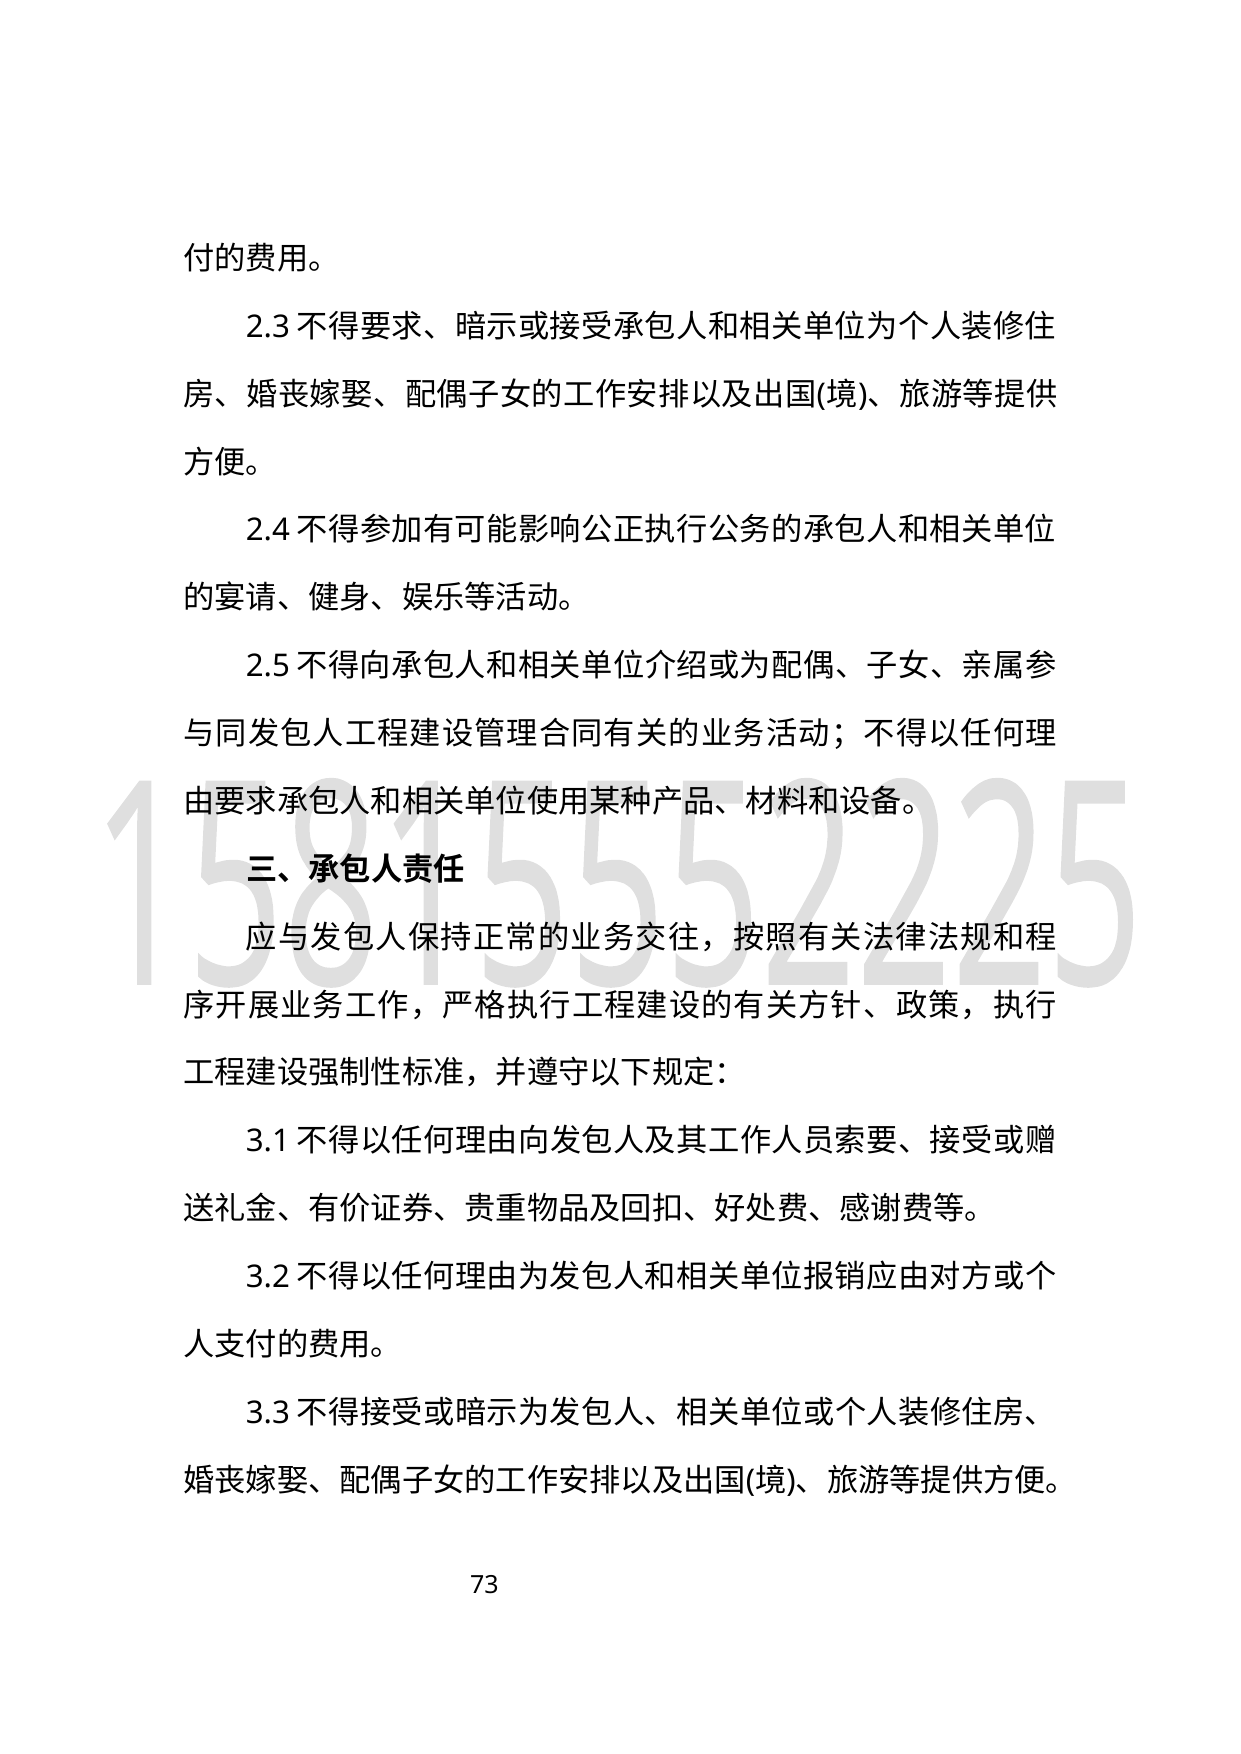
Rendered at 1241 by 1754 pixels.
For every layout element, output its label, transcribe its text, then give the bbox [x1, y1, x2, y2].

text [183, 233, 1057, 278]
text 三、承包人责任 [183, 844, 1057, 889]
text 2.5不得向承包人和相关单位介绍或为配偶、子女、亲属参与同发包人工程建设管理合同有关的业务活动；不得以任何理由要求承包人和相关单位使用某种产品、材料和设备。 [183, 640, 1057, 821]
text 2.3不得要求、暗示或接受承包人和相关单位为个人装修住房、婚丧嫁娶、配偶子女的工作安排以及出国(境)、旅游等提供方便。 [183, 301, 1057, 482]
text 3.3不得接受或暗示为发包人、相关单位或个人装修住房、婚丧嫁娶、配偶子女的工作安排以及出国(境)、旅游等提供方便。 [183, 1387, 1057, 1500]
text 3.2不得以任何理由为发包人和相关单位报销应由对方或个人支付的费用。 [183, 1251, 1057, 1364]
text 应与发包人保持正常的业务交往，按照有关法律法规和程序开展业务工作，严格执行工程建设的有关方针、政策，执行工程建设强制性标准，并遵守以下规定： [183, 912, 1057, 1093]
text 2.4不得参加有可能影响公正执行公务的承包人和相关单位的宴请、健身、娱乐等活动。 [183, 504, 1057, 618]
text 3.1不得以任何理由向发包人及其工作人员索要、接受或赠送礼金、有价证券、贵重物品及回扣、好处费、感谢费等。 [183, 1115, 1057, 1228]
